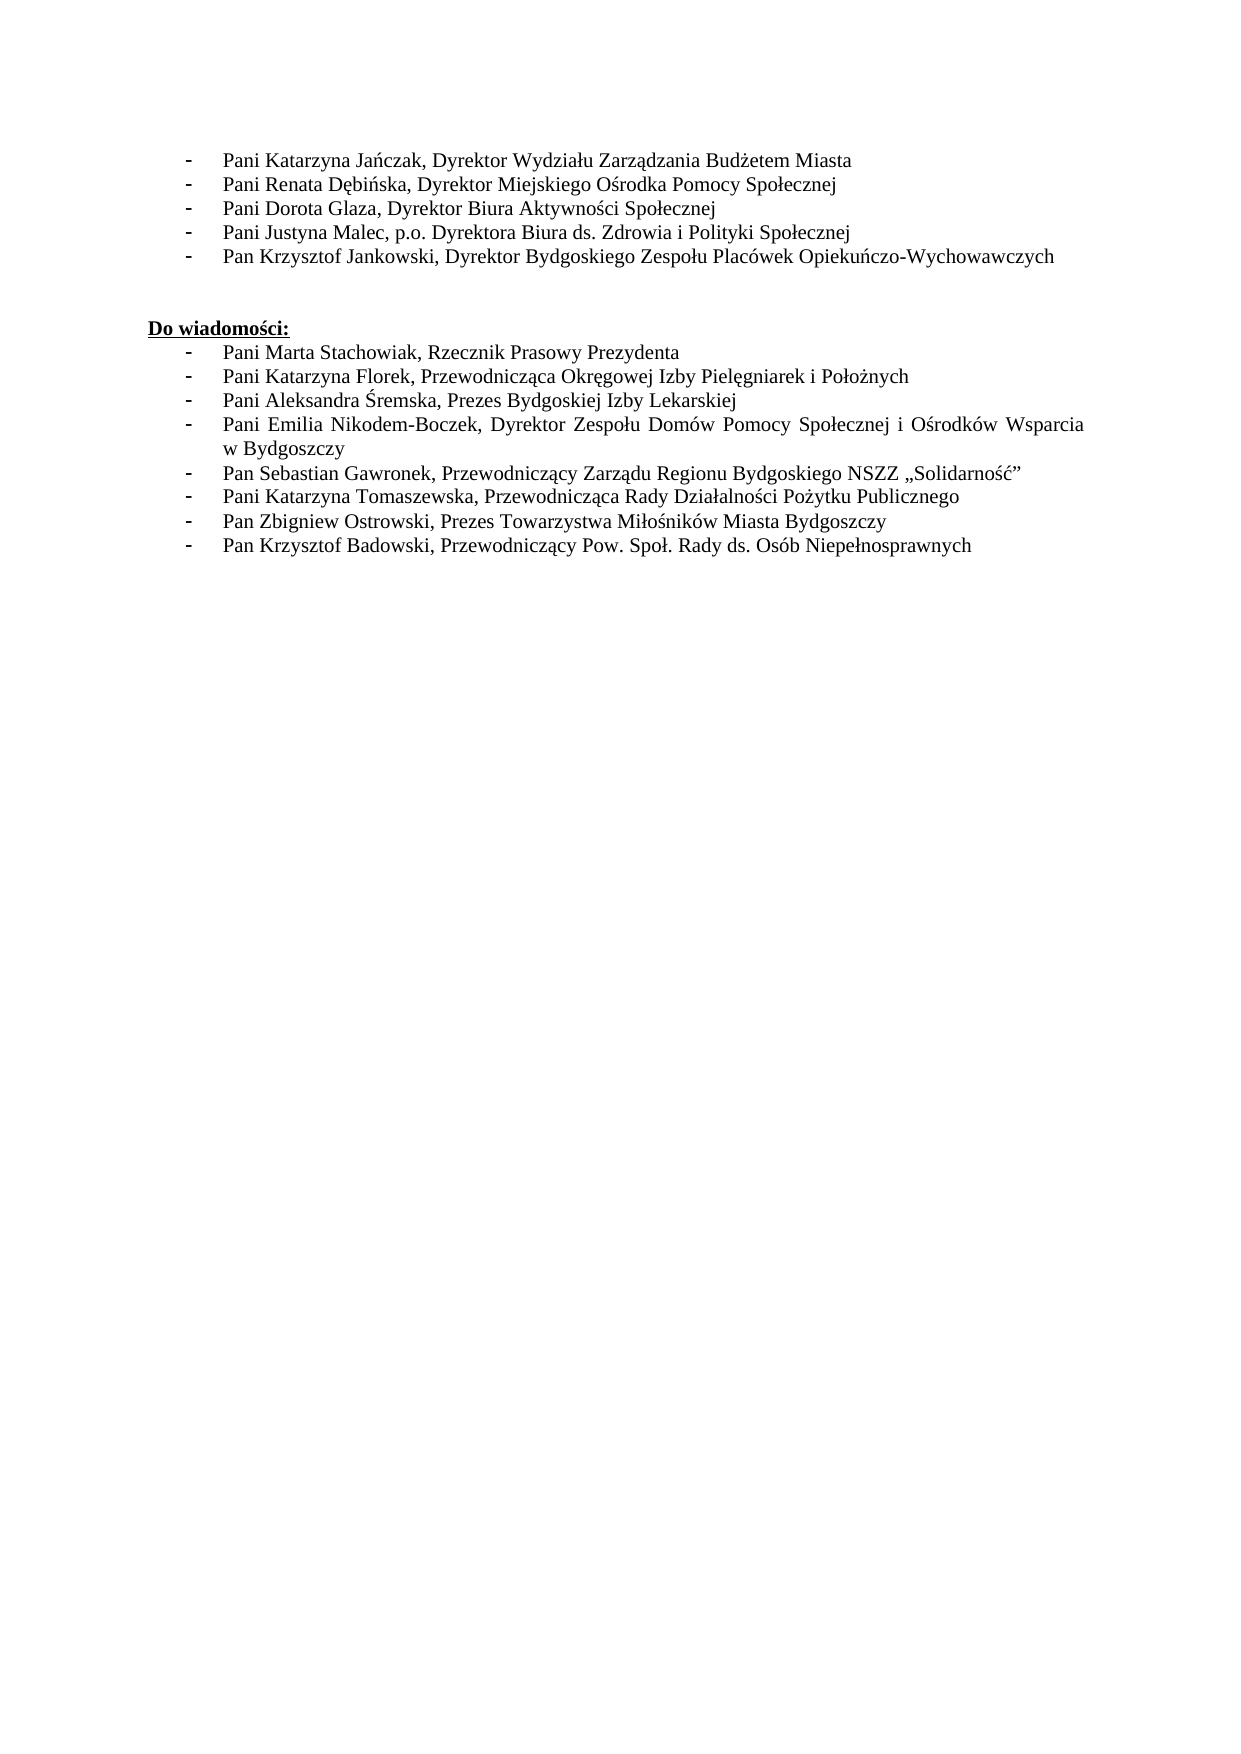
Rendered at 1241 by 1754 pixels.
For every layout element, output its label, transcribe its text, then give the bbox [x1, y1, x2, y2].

list Pani Katarzyna Tomaszewska, Przewodnicząca Rady Działalności Pożytku Publicznego [185, 484, 1093, 508]
list Pan Sebastian Gawronek, Przewodniczący Zarządu Regionu Bydgoskiego NSZZ „Solidarność” [185, 460, 1093, 484]
list Pani Marta Stachowiak, Rzecznik Prasowy Prezydenta [185, 340, 1093, 364]
list Pani Dorota Glaza, Dyrektor Biura Aktywności Społecznej [185, 196, 1093, 220]
list Pan Zbigniew Ostrowski, Prezes Towarzystwa Miłośników Miasta Bydgoszczy [185, 508, 1093, 533]
list Pani Aleksandra Śremska, Prezes Bydgoskiej Izby Lekarskiej [185, 388, 1093, 412]
list Pani Justyna Malec, p.o. Dyrektora Biura ds. Zdrowia i Polityki Społecznej [185, 220, 1093, 244]
list Pan Krzysztof Badowski, Przewodniczący Pow. Społ. Rady ds. Osób Niepełnosprawnych [185, 533, 1093, 557]
text Do wiadomości: [148, 316, 1093, 340]
list Pani Renata Dębińska, Dyrektor Miejskiego Ośrodka Pomocy Społecznej [185, 172, 1093, 196]
list Pani Katarzyna Florek, Przewodnicząca Okręgowej Izby Pielęgniarek i Położnych [185, 364, 1093, 388]
list Pani Emilia Nikodem-Boczek, Dyrektor Zespołu Domów Pomocy Społecznej i Ośrodków Wsparcia w Bydgoszczy [185, 412, 1093, 460]
list Pan Krzysztof Jankowski, Dyrektor Bydgoskiego Zespołu Placówek Opiekuńczo-Wychowawczych [185, 244, 1093, 268]
list Pani Katarzyna Jańczak, Dyrektor Wydziału Zarządzania Budżetem Miasta [185, 148, 1093, 172]
